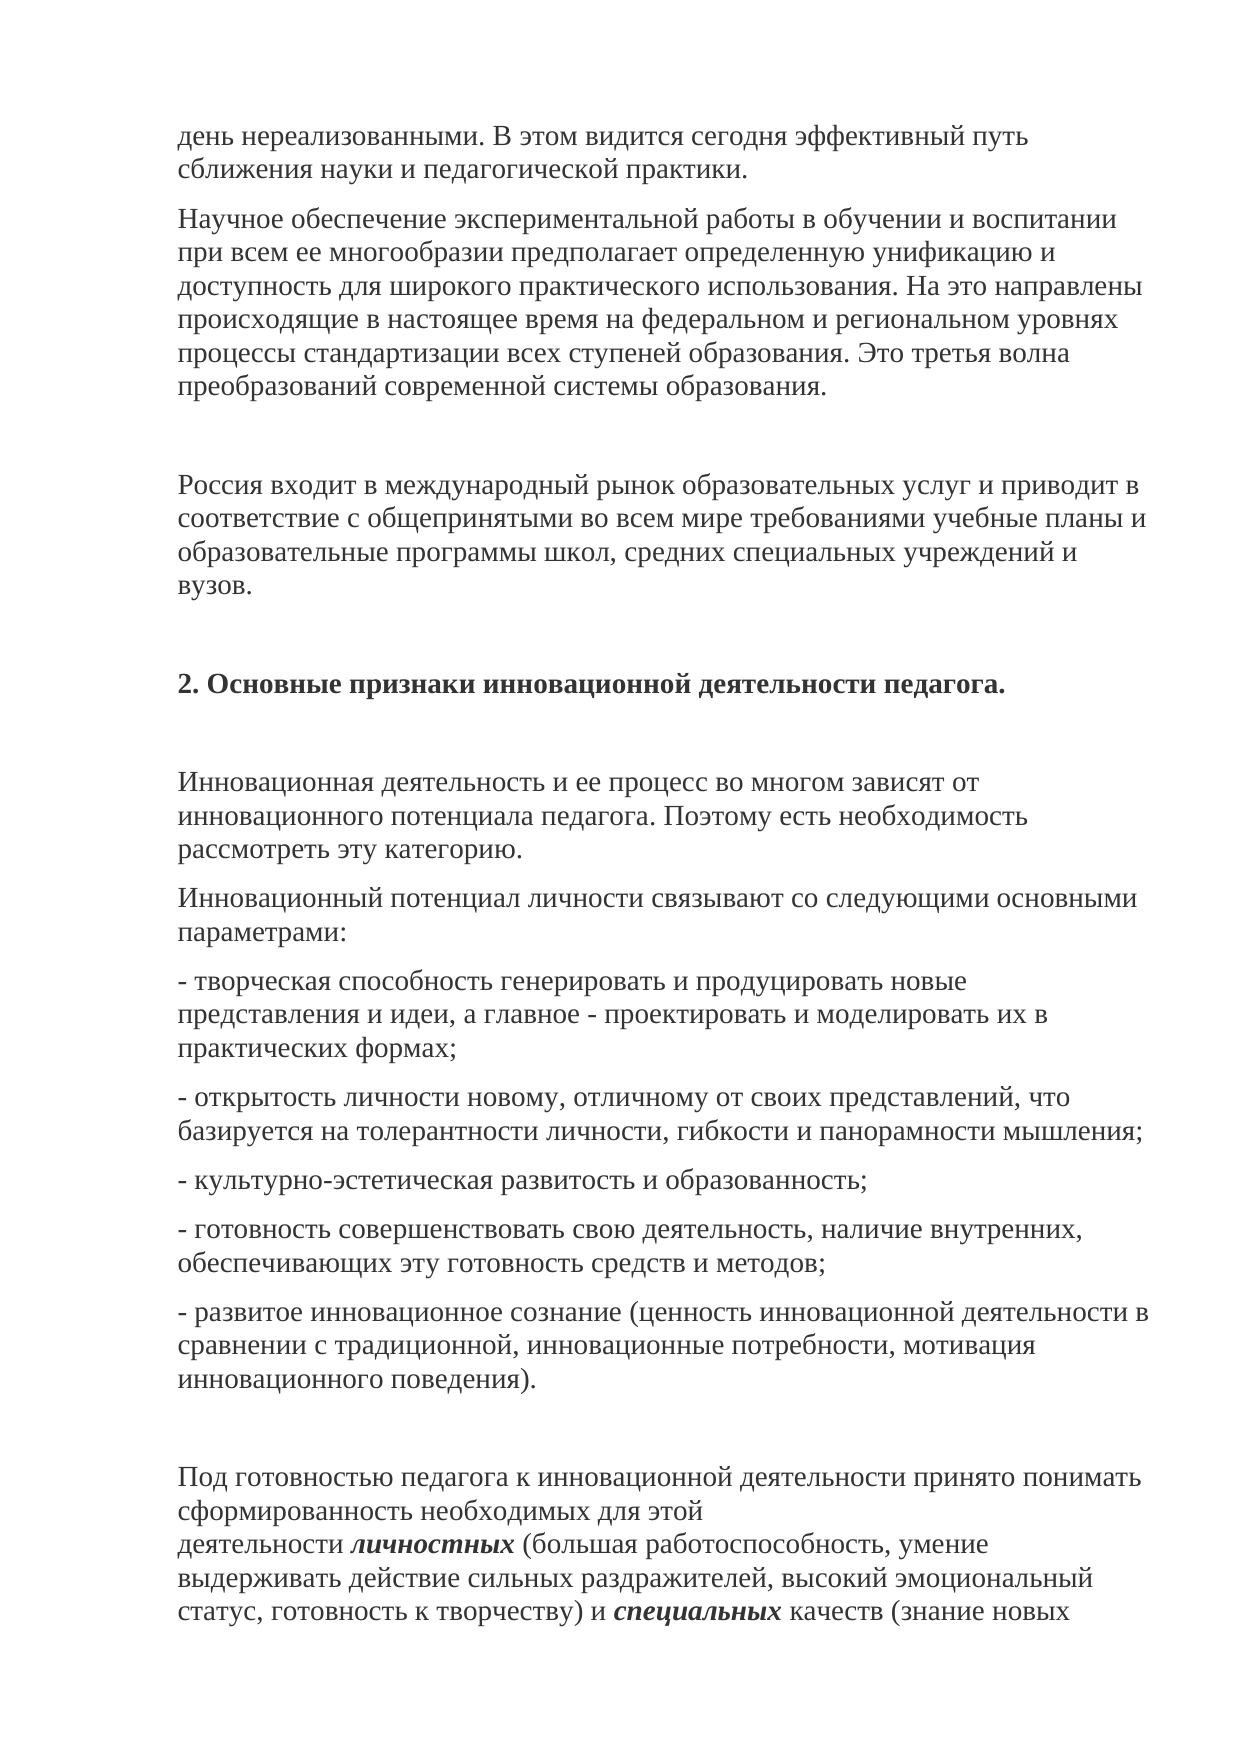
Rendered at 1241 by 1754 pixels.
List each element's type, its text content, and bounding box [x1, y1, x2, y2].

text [177, 1459, 1152, 1627]
text - открытость личности новому, отличному от своих представлений, что базируется на толерантности личности, гибкости и панорамности мышления; [177, 1079, 1152, 1146]
text - готовность совершенствовать свою деятельность, наличие внутренних, обеспечивающих эту готовность средств и методов; [177, 1211, 1152, 1278]
text - творческая способность генерировать и продуцировать новые представления и идеи, а главное - проектировать и моделировать их в практических формах; [177, 963, 1152, 1064]
text 2. Основные признаки инновационной деятельности педагога. [177, 666, 1152, 699]
text Инновационная деятельность и ее процесс во многом зависят от инновационного потенциала педагога. Поэтому есть необходимость рассмотреть эту категорию. [177, 764, 1152, 865]
text Научное обеспечение экспериментальной работы в обучении и воспитании при всем ее многообразии предполагает определенную унификацию и доступность для широкого практического использования. На это направлены происходящие в настоящее время на федеральном и региональном уровнях процессы стандартизации всех ступеней образования. Это третья волна преобразований современной системы образования. [177, 201, 1152, 402]
text - развитое инновационное сознание (ценность инновационной деятельности в сравнении с традиционной, инновационные потребности, мотивация инновационного поведения). [177, 1294, 1152, 1394]
text Инновационный потенциал личности связывают со следующими основными параметрами: [177, 880, 1152, 947]
text - культурно-эстетическая развитость и образованность; [177, 1162, 1152, 1196]
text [177, 118, 1152, 185]
text Россия входит в международный рынок образовательных услуг и приводит в соответствие с общепринятыми во всем мире требованиями учебные планы и образовательные программы школ, средних специальных учреждений и вузов. [177, 467, 1152, 601]
